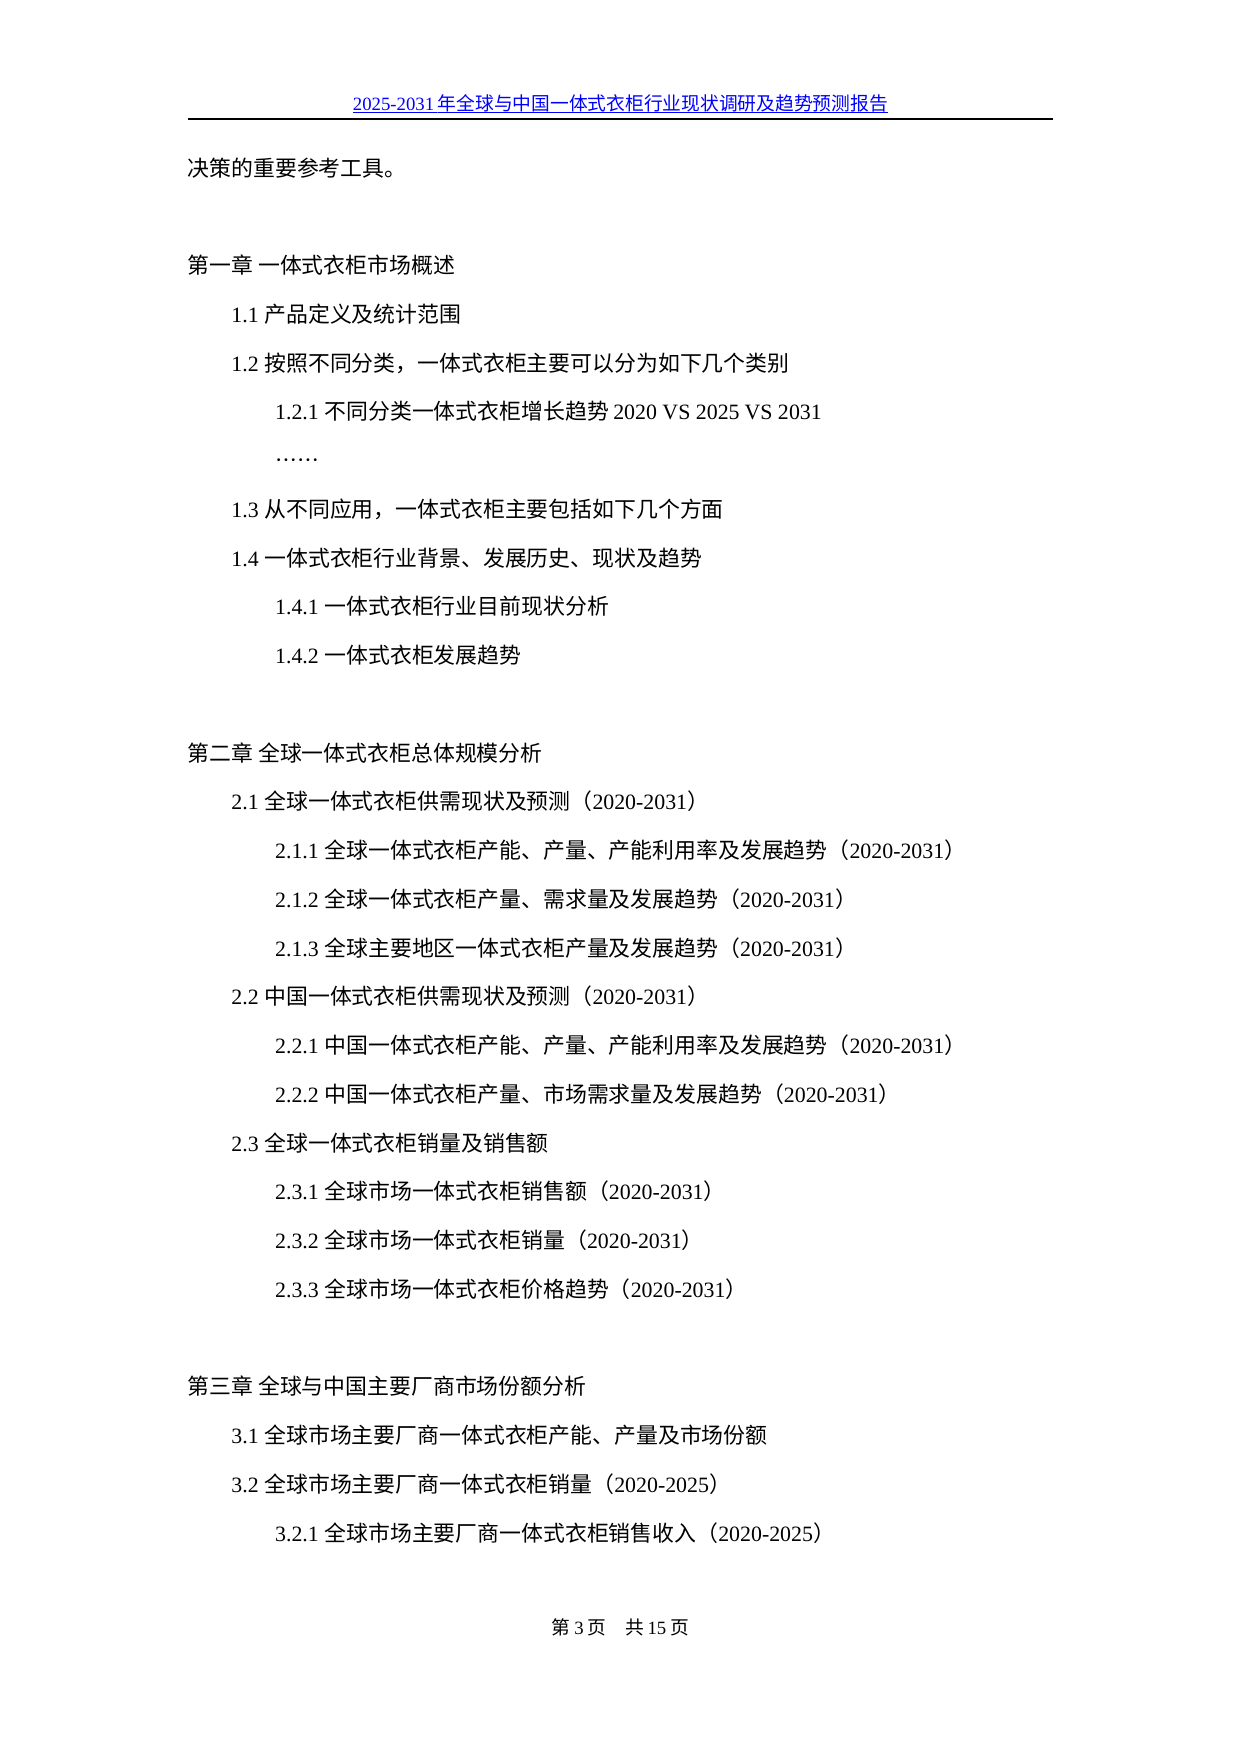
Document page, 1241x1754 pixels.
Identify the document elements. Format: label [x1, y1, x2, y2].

text [187, 150, 1053, 1548]
